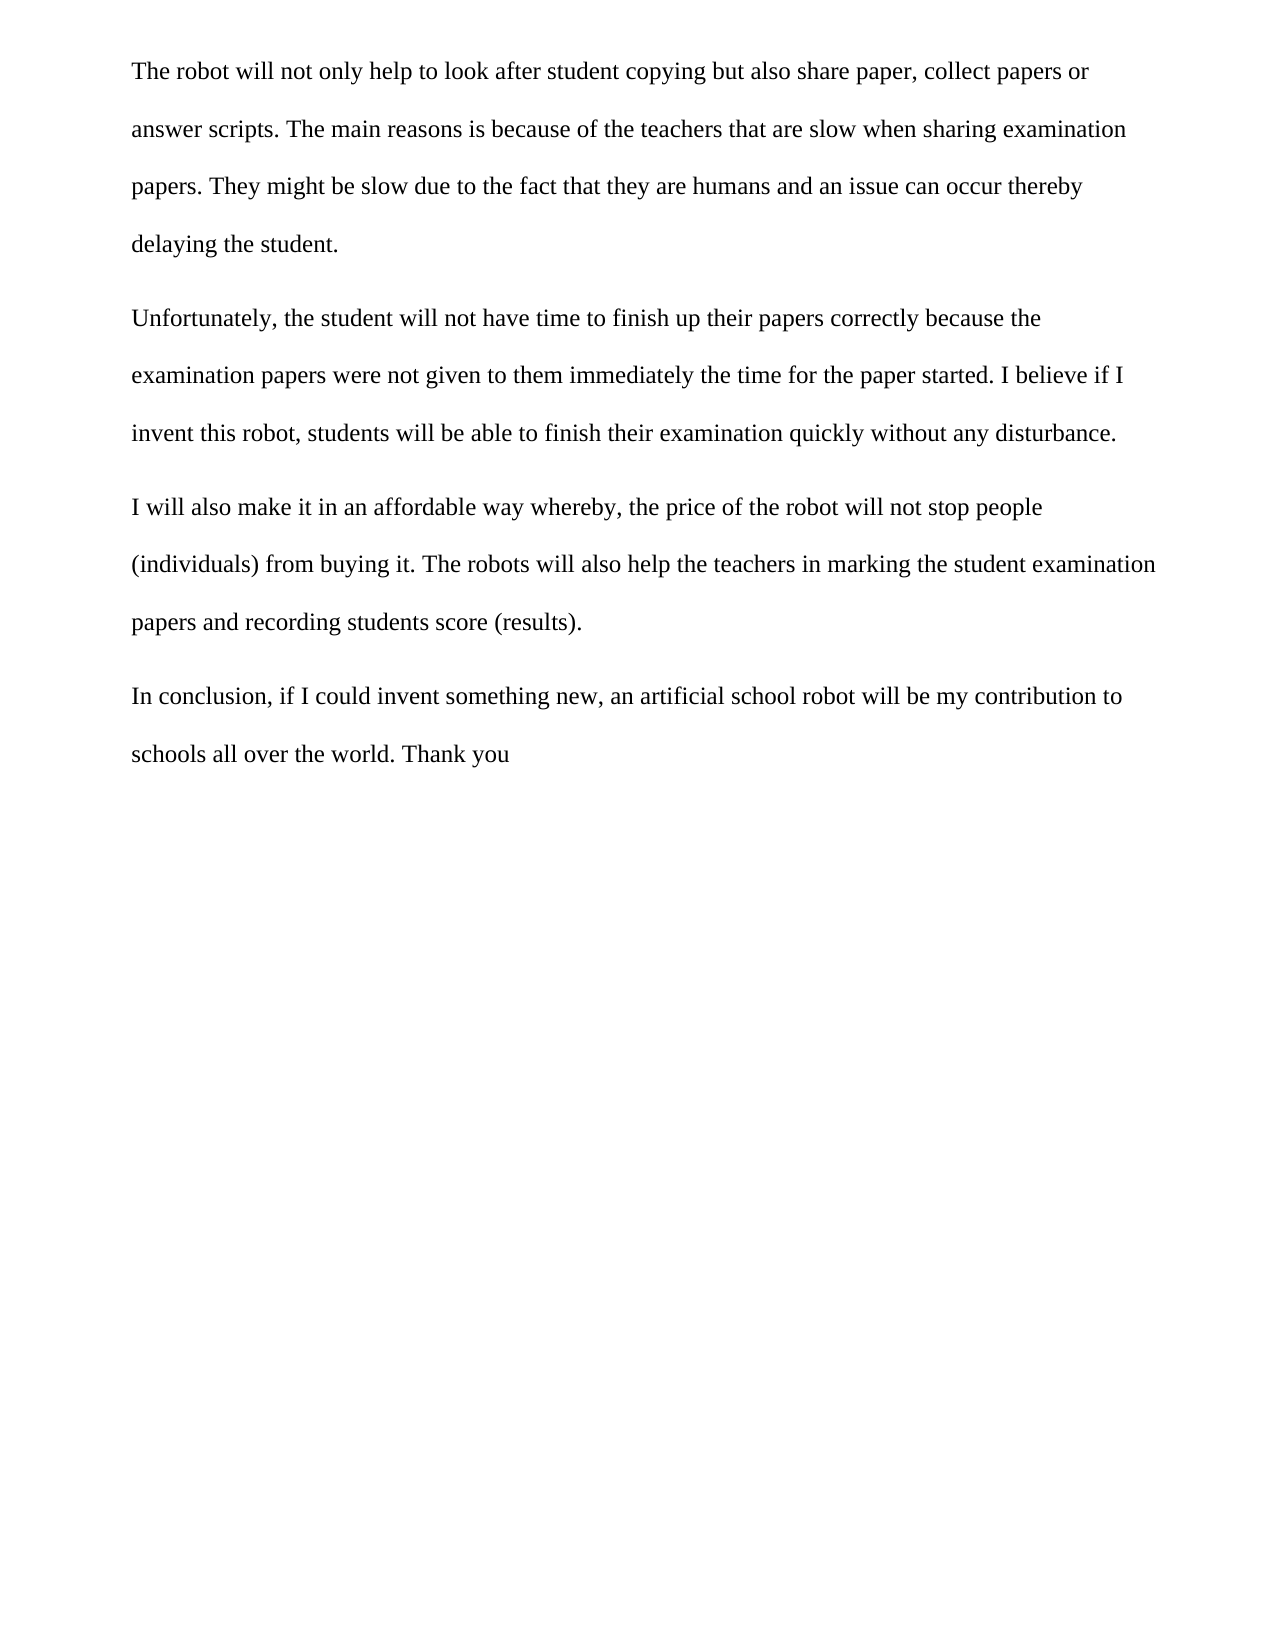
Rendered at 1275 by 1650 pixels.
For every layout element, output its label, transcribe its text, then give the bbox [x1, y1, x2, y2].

text Unfortunately, the student will not have time to finish up their papers correctly because the examination papers were not given to them immediately the time for the paper started. I believe if I invent this robot, students will be able to finish their examination quickly without any disturbance. [131, 303, 1162, 447]
text I will also make it in an affordable way whereby, the price of the robot will not stop people (individuals) from buying it. The robots will also help the teachers in marking the student examination papers and recording students score (results). [131, 492, 1162, 636]
text In conclusion, if I could invent something new, an artificial school robot will be my contribution to schools all over the world. Thank you [131, 681, 1162, 767]
text The robot will not only help to look after student copying but also share paper, collect papers or answer scripts. The main reasons is because of the teachers that are slow when sharing examination papers. They might be slow due to the fact that they are humans and an issue can occur thereby delaying the student. [131, 56, 1162, 257]
